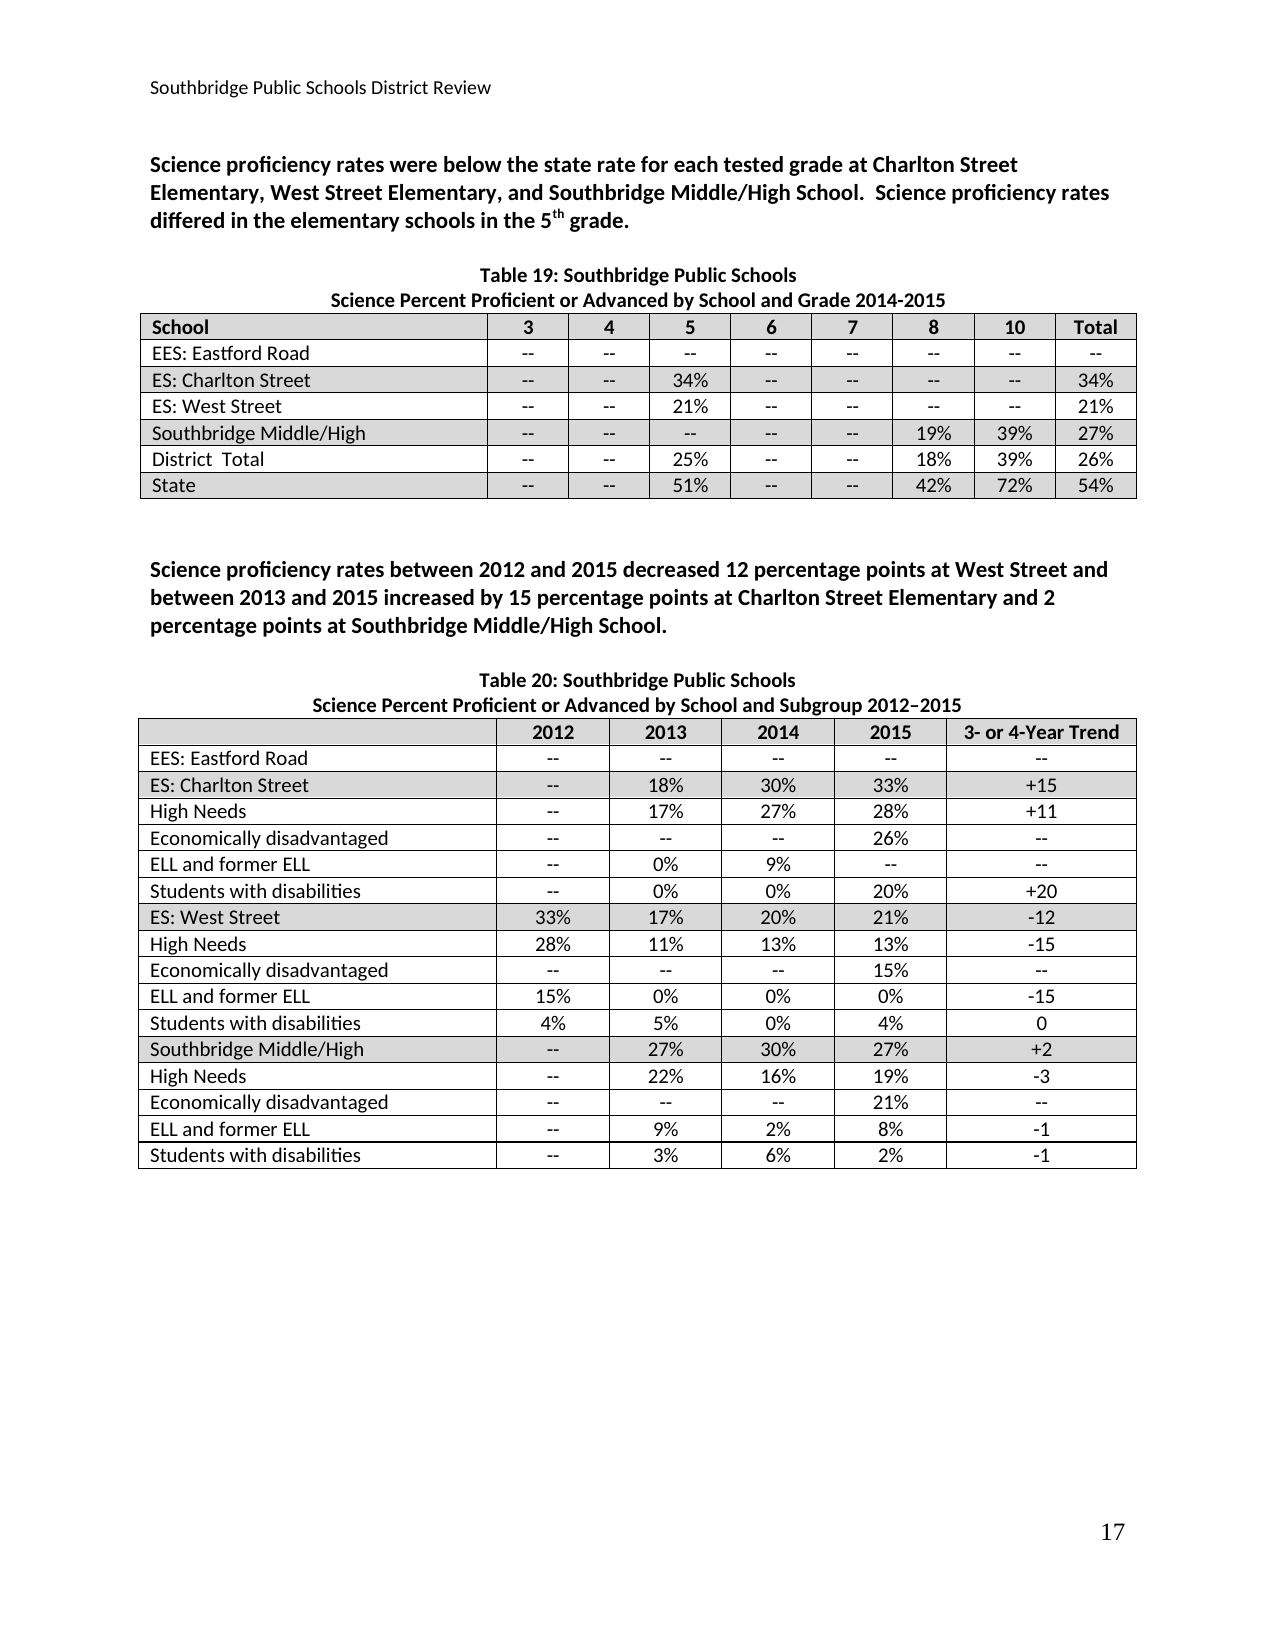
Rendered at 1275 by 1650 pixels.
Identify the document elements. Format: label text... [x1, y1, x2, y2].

table_cell +2 [947, 1037, 1136, 1062]
table_cell 4 [569, 314, 649, 339]
table_cell -- [1056, 340, 1136, 366]
table_cell ES: Charlton Street [141, 367, 487, 392]
table_cell 42% [893, 473, 974, 498]
table_cell -- [722, 1090, 834, 1115]
table_cell ELL and former ELL [139, 984, 496, 1009]
table_cell 26% [1056, 446, 1136, 472]
table_cell -- [812, 473, 892, 498]
table_cell -- [812, 420, 892, 445]
table_cell 15% [497, 984, 609, 1009]
table_cell 21% [1056, 393, 1136, 419]
table_cell 34% [1056, 367, 1136, 392]
table_cell 20% [722, 904, 834, 930]
table_cell -- [497, 772, 609, 797]
table_cell 4% [497, 1010, 609, 1036]
table_cell 28% [497, 931, 609, 956]
table_cell -- [731, 420, 811, 445]
table_cell -12 [947, 904, 1136, 930]
table_cell 25% [650, 446, 730, 472]
table_cell 20% [835, 878, 946, 903]
table_cell 3- or 4-Year Trend [947, 719, 1136, 744]
table_cell 13% [722, 931, 834, 956]
table_cell 72% [975, 473, 1055, 498]
table_cell 0% [722, 1010, 834, 1036]
table_cell 9% [722, 851, 834, 877]
table_cell 21% [835, 1090, 946, 1115]
table_cell -- [488, 340, 568, 366]
table_cell High Needs [139, 931, 496, 956]
table_cell State [141, 473, 487, 498]
table_cell 8% [835, 1116, 946, 1141]
table_cell 30% [722, 772, 834, 797]
table_cell -- [488, 393, 568, 419]
text Science proficiency rates between 2012 and 2015 decreased 12 percentage points at West Street and between 2013 and 2015 increased by 15 percentage points at Charlton Street Elementary and 2 percentage points at Southbridge Middle/High School. [150, 555, 1125, 639]
table_cell District Total [141, 446, 487, 472]
table_cell 34% [650, 367, 730, 392]
table_cell -- [569, 367, 649, 392]
table_cell School [141, 314, 487, 339]
table_cell 2014 [722, 719, 834, 744]
table_cell 9% [610, 1116, 721, 1141]
table_cell 6% [722, 1143, 834, 1168]
table_cell -- [610, 957, 721, 983]
table_cell -- [497, 957, 609, 983]
table_cell Southbridge Middle/High [141, 420, 487, 445]
table_cell -- [835, 746, 946, 771]
table_cell Students with disabilities [139, 1143, 496, 1168]
table_cell -- [569, 473, 649, 498]
table_cell -- [731, 446, 811, 472]
table_cell 5% [610, 1010, 721, 1036]
table_cell 26% [835, 825, 946, 850]
table_cell +20 [947, 878, 1136, 903]
table_cell -- [569, 446, 649, 472]
table_cell Total [1056, 314, 1136, 339]
table_cell 28% [835, 799, 946, 824]
table_header Table 20: Southbridge Public Schools Science Percent Proficient or Advanced by School and Subgroup 2012–2015 [139, 667, 1136, 718]
table_cell -- [731, 340, 811, 366]
table_cell 2013 [610, 719, 721, 744]
table_cell Students with disabilities [139, 878, 496, 903]
table_cell -- [975, 393, 1055, 419]
table_cell -- [812, 340, 892, 366]
table_cell -- [650, 340, 730, 366]
table_cell ELL and former ELL [139, 1116, 496, 1141]
table_cell -- [947, 1090, 1136, 1115]
table_cell -- [488, 420, 568, 445]
table_cell -- [610, 1090, 721, 1115]
table_cell -- [812, 446, 892, 472]
text Science proficiency rates were below the state rate for each tested grade at Charlton Street Elementary, West Street Elementary, and Southbridge Middle/High School. Science proficiency rates differed in the elementary schools in the 5th grade. [150, 150, 1125, 234]
table_cell EES: Eastford Road [139, 746, 496, 771]
table_cell -- [497, 1143, 609, 1168]
table_cell 27% [722, 799, 834, 824]
table_header Table 19: Southbridge Public Schools Science Percent Proficient or Advanced by School and Grade 2014-2015 [141, 262, 1136, 313]
table_cell Economically disadvantaged [139, 957, 496, 983]
table_cell 27% [610, 1037, 721, 1062]
table_cell 5 [650, 314, 730, 339]
table_cell -- [488, 446, 568, 472]
table_cell Students with disabilities [139, 1010, 496, 1036]
table_cell 27% [1056, 420, 1136, 445]
table_cell 15% [835, 957, 946, 983]
table_cell -- [975, 367, 1055, 392]
table_cell -- [722, 957, 834, 983]
table_cell -- [610, 825, 721, 850]
table_cell 7 [812, 314, 892, 339]
table_cell -- [497, 1037, 609, 1062]
table_cell 10 [975, 314, 1055, 339]
table_cell -- [947, 746, 1136, 771]
table_cell Economically disadvantaged [139, 1090, 496, 1115]
table_cell -- [497, 1063, 609, 1088]
table_cell -- [488, 367, 568, 392]
table_cell -- [569, 420, 649, 445]
table_cell -- [947, 957, 1136, 983]
table_cell 39% [975, 420, 1055, 445]
table_cell High Needs [139, 1063, 496, 1088]
table_cell ES: Charlton Street [139, 772, 496, 797]
table_cell -- [497, 1090, 609, 1115]
table_cell 6 [731, 314, 811, 339]
table_cell 54% [1056, 473, 1136, 498]
table_cell -- [497, 799, 609, 824]
table_cell 21% [835, 904, 946, 930]
table_cell -- [722, 825, 834, 850]
table_cell -- [569, 393, 649, 419]
table_cell -- [497, 746, 609, 771]
table_cell 0% [722, 878, 834, 903]
table_cell 13% [835, 931, 946, 956]
table_cell 0% [610, 984, 721, 1009]
table_cell 2015 [835, 719, 946, 744]
table_cell 19% [893, 420, 974, 445]
table_cell -- [893, 393, 974, 419]
table_cell -15 [947, 984, 1136, 1009]
table_cell 2% [722, 1116, 834, 1141]
table_cell 3% [610, 1143, 721, 1168]
table_cell -- [497, 851, 609, 877]
table_cell -- [893, 367, 974, 392]
table_cell 0 [947, 1010, 1136, 1036]
table_cell -- [497, 1116, 609, 1141]
table_cell -- [835, 851, 946, 877]
table_cell 0% [610, 851, 721, 877]
table_cell 21% [650, 393, 730, 419]
table_cell 16% [722, 1063, 834, 1088]
table_cell -- [569, 340, 649, 366]
table_cell -- [497, 878, 609, 903]
table_cell -- [731, 473, 811, 498]
table_cell -- [947, 825, 1136, 850]
table_cell -- [812, 393, 892, 419]
table_cell 18% [893, 446, 974, 472]
table_cell 0% [835, 984, 946, 1009]
table_cell +15 [947, 772, 1136, 797]
table_cell -- [488, 473, 568, 498]
table_cell 17% [610, 904, 721, 930]
table_cell -- [722, 746, 834, 771]
table_cell -- [610, 746, 721, 771]
table_cell -- [893, 340, 974, 366]
table_cell ES: West Street [139, 904, 496, 930]
table_cell -1 [947, 1143, 1136, 1168]
table_cell 11% [610, 931, 721, 956]
table_cell 0% [722, 984, 834, 1009]
table_cell 0% [610, 878, 721, 903]
table_cell 33% [835, 772, 946, 797]
table_cell ELL and former ELL [139, 851, 496, 877]
table_cell 22% [610, 1063, 721, 1088]
table_cell -1 [947, 1116, 1136, 1141]
table_cell ES: West Street [141, 393, 487, 419]
table_cell 17% [610, 799, 721, 824]
table_cell 19% [835, 1063, 946, 1088]
table_cell Economically disadvantaged [139, 825, 496, 850]
table_cell 3 [488, 314, 568, 339]
table_cell -- [731, 367, 811, 392]
table_cell -- [975, 340, 1055, 366]
table_cell 39% [975, 446, 1055, 472]
table_cell 4% [835, 1010, 946, 1036]
table_cell +11 [947, 799, 1136, 824]
table_cell -3 [947, 1063, 1136, 1088]
table_cell 30% [722, 1037, 834, 1062]
table_cell High Needs [139, 799, 496, 824]
table_cell 2% [835, 1143, 946, 1168]
table_cell 27% [835, 1037, 946, 1062]
table_cell [139, 719, 496, 744]
table_cell Southbridge Middle/High [139, 1037, 496, 1062]
table_cell EES: Eastford Road [141, 340, 487, 366]
table_cell -- [650, 420, 730, 445]
table_cell 51% [650, 473, 730, 498]
table_cell 33% [497, 904, 609, 930]
table_cell -- [812, 367, 892, 392]
table_cell 18% [610, 772, 721, 797]
table_cell -- [947, 851, 1136, 877]
table_cell -- [497, 825, 609, 850]
table_cell -15 [947, 931, 1136, 956]
table_cell -- [731, 393, 811, 419]
table_cell 8 [893, 314, 974, 339]
table_cell 2012 [497, 719, 609, 744]
